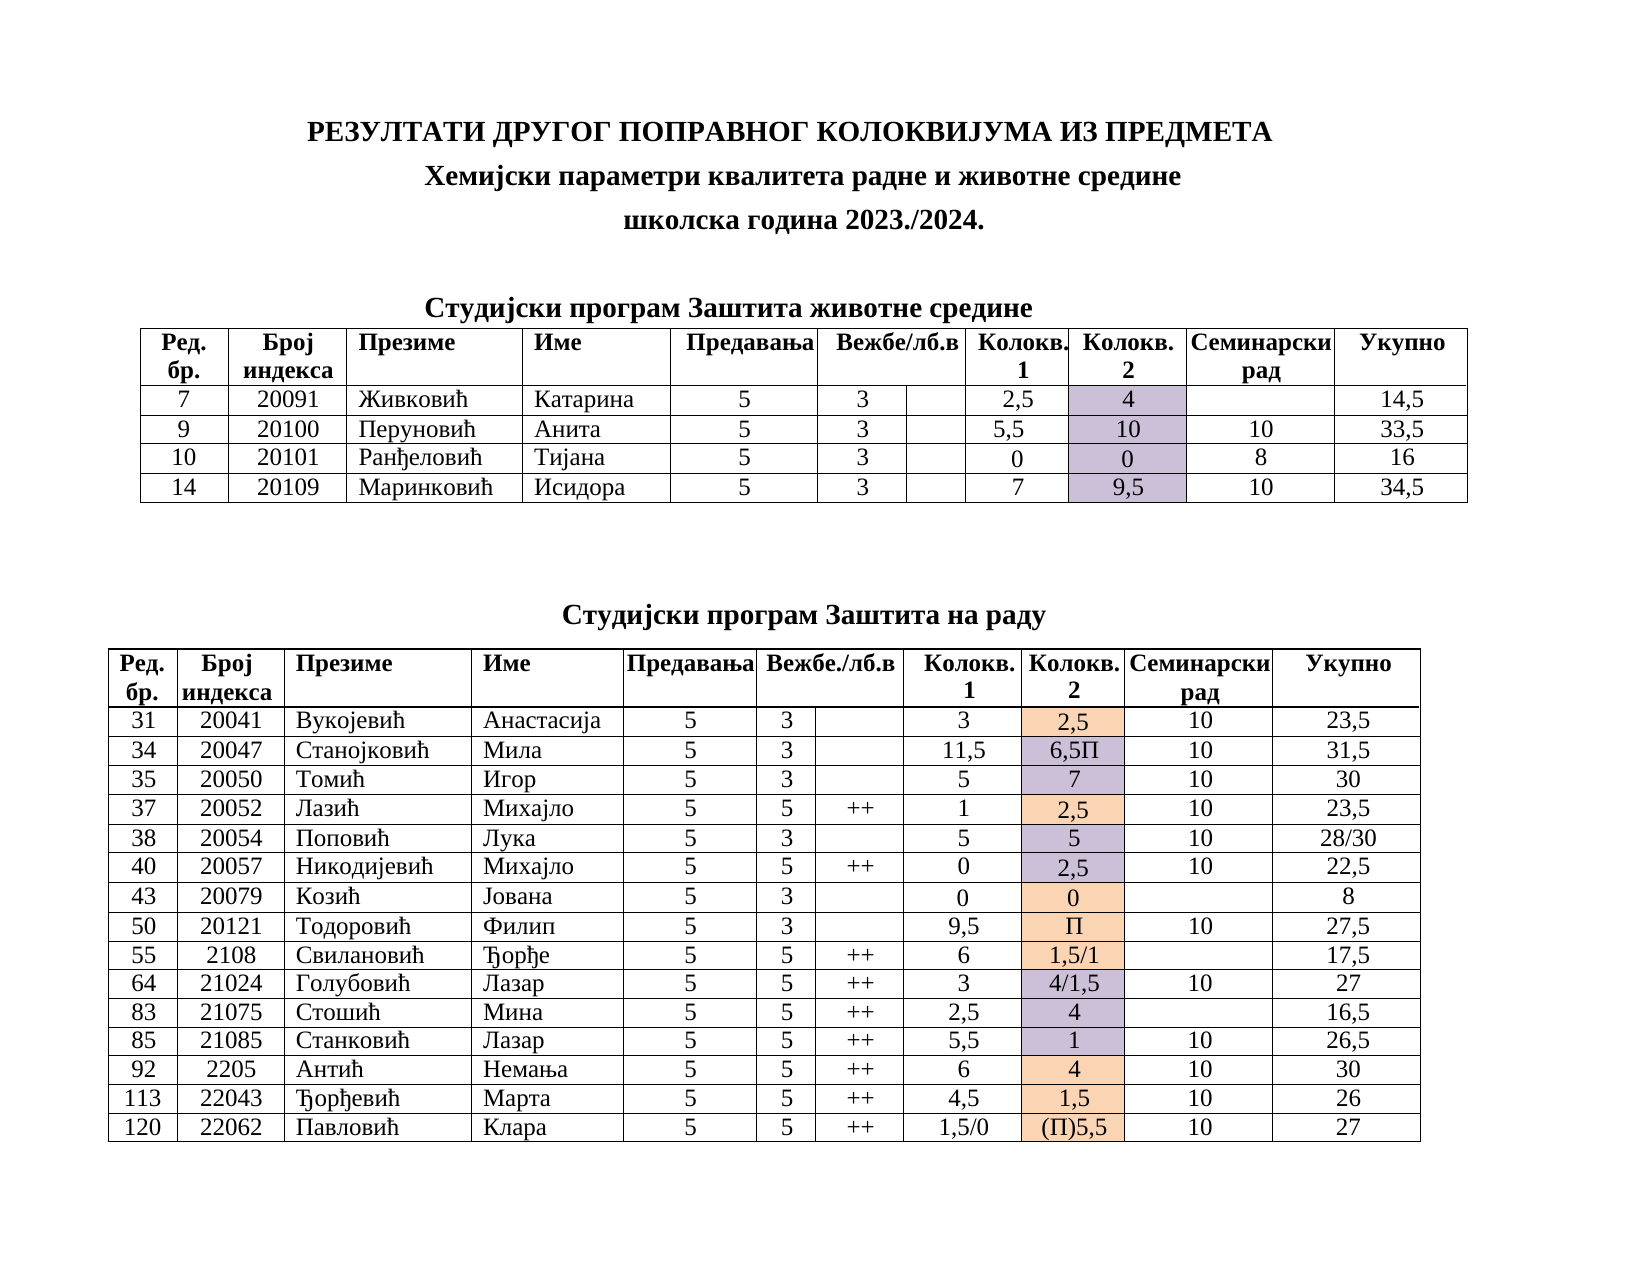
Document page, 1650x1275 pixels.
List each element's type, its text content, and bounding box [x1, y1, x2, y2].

table_cell 22043 [178, 1085, 284, 1113]
table_cell 113 [109, 1085, 177, 1113]
table_cell 83 [109, 999, 177, 1027]
table_cell 20091 [229, 386, 346, 415]
table_cell 5 [624, 737, 756, 765]
table_cell 27 [1273, 1114, 1420, 1141]
table_header Вежбе/лб.в [818, 329, 965, 385]
table_cell 21085 [178, 1028, 284, 1055]
table_cell 31,5 [1273, 737, 1420, 765]
table_cell Анастасија [472, 708, 623, 736]
table_cell 0 [1022, 883, 1124, 912]
table_cell 5 [624, 795, 756, 824]
table_cell 10 [1069, 416, 1186, 443]
table_cell 5 [671, 416, 817, 443]
table_cell 33,5 [1335, 416, 1467, 443]
table_cell Јована [472, 883, 623, 912]
table_cell 10 [1125, 1028, 1272, 1055]
text РЕЗУЛТАТИ ДРУГОГ ПОПРАВНОГ КОЛОКВИЈУМА ИЗ ПРЕДМЕТА [96, 114, 1484, 148]
table_cell 37 [109, 795, 177, 824]
table_cell 5 [757, 1114, 815, 1141]
table_cell Ђорђе [472, 942, 623, 969]
table_cell 3 [818, 386, 906, 415]
table_cell Исидора [523, 474, 670, 502]
table_cell 5 [757, 1028, 815, 1055]
table_cell [1125, 883, 1272, 912]
table_header Предавања [624, 650, 756, 706]
table_cell 4 [1069, 386, 1186, 415]
table_cell 7 [141, 386, 228, 415]
table_cell [1125, 942, 1272, 969]
table_cell Марта [472, 1085, 623, 1113]
table_cell 26 [1273, 1085, 1420, 1113]
table_cell 20101 [229, 444, 346, 473]
table_cell 92 [109, 1056, 177, 1084]
table_header Колокв. 1 [966, 329, 1068, 385]
table_cell 10 [1125, 795, 1272, 824]
table_header Вежбе./лб.в [757, 650, 903, 706]
table_cell 30 [1273, 1056, 1420, 1084]
table_header Укупно [1335, 329, 1467, 385]
table_header Колокв. 2 [1069, 329, 1186, 385]
table_cell 1,5 [1022, 1085, 1124, 1113]
table_cell 4 [1022, 1056, 1124, 1084]
table_cell 10 [1125, 737, 1272, 765]
table_cell Живковић [347, 386, 522, 415]
table_cell 10 [1125, 1085, 1272, 1113]
table_cell 5 [671, 474, 817, 502]
table_cell Вукојевић [285, 708, 471, 736]
table_cell [907, 474, 965, 502]
table_cell [816, 913, 903, 941]
table_cell 5 [757, 795, 815, 824]
table_cell П [1022, 913, 1124, 941]
table_cell Тодоровић [285, 913, 471, 941]
table_cell 5 [624, 970, 756, 998]
table_cell 27,5 [1273, 913, 1420, 941]
table_cell ++ [816, 999, 903, 1027]
table_cell 22062 [178, 1114, 284, 1141]
table_cell 2,5 [966, 386, 1068, 415]
table_cell 6 [904, 1056, 1021, 1084]
table_cell 20041 [178, 708, 284, 736]
table_cell 28/30 [1273, 825, 1420, 852]
table_cell 4,5 [904, 1085, 1021, 1113]
table_cell 9 [141, 416, 228, 443]
table_cell Михајло [472, 853, 623, 882]
table_cell 16,5 [1273, 999, 1420, 1027]
text Студијски програм Заштита животне средине [424, 290, 1184, 323]
table_cell ++ [816, 970, 903, 998]
table_cell 10 [1125, 1056, 1272, 1084]
table_cell 20057 [178, 853, 284, 882]
table_cell Тијана [523, 444, 670, 473]
table_cell 4 [1022, 999, 1124, 1027]
table_cell Анита [523, 416, 670, 443]
table_header Семинарски рад [1187, 329, 1334, 385]
table_cell 5 [1022, 825, 1124, 852]
table_cell 34 [109, 737, 177, 765]
table_cell Филип [472, 913, 623, 941]
table_cell 50 [109, 913, 177, 941]
table_cell Стошић [285, 999, 471, 1027]
table_cell Лазар [472, 970, 623, 998]
table_cell Свилановић [285, 942, 471, 969]
table_cell Лазар [472, 1028, 623, 1055]
table_cell [1187, 386, 1334, 415]
table_cell 0 [966, 444, 1068, 473]
table_cell [816, 766, 903, 794]
table_cell 5 [671, 386, 817, 415]
table_cell 9,5 [904, 913, 1021, 941]
table_cell 10 [1125, 825, 1272, 852]
table_cell 10 [1125, 970, 1272, 998]
table_cell 10 [1125, 1114, 1272, 1141]
table_cell ++ [816, 1028, 903, 1055]
text школска година 2023./2024. [424, 202, 1184, 236]
table_cell 5 [904, 825, 1021, 852]
table_cell 0 [1069, 444, 1186, 473]
table_cell 5 [624, 708, 756, 736]
table_header Број индекса [229, 329, 346, 385]
table_cell Голубовић [285, 970, 471, 998]
table_header Име [523, 329, 670, 385]
table_cell (П)5,5 [1022, 1114, 1124, 1141]
table_cell 0 [904, 883, 1021, 912]
table_cell 10 [1125, 766, 1272, 794]
table_cell Поповић [285, 825, 471, 852]
table_cell 2108 [178, 942, 284, 969]
table_cell 10 [1187, 474, 1334, 502]
table_cell Козић [285, 883, 471, 912]
table_header Презиме [347, 329, 522, 385]
table_cell 43 [109, 883, 177, 912]
table_header Колокв. 2 [1022, 650, 1124, 706]
table_cell Мина [472, 999, 623, 1027]
table_header Ред. бр. [141, 329, 228, 385]
table_cell 7 [1022, 766, 1124, 794]
table_cell 3 [904, 708, 1021, 736]
table_cell 20100 [229, 416, 346, 443]
table_cell Ђорђевић [285, 1085, 471, 1113]
table_cell 20121 [178, 913, 284, 941]
table_cell 5 [624, 942, 756, 969]
table_cell Лазић [285, 795, 471, 824]
table_cell 22,5 [1273, 853, 1420, 882]
table_cell 3 [757, 737, 815, 765]
table_cell 16 [1335, 444, 1467, 473]
table_cell 20050 [178, 766, 284, 794]
table_cell ++ [816, 1114, 903, 1141]
table_cell [816, 883, 903, 912]
text Студијски програм Заштита на раду [424, 597, 1184, 630]
table_cell 5 [624, 883, 756, 912]
table_header Име [472, 650, 623, 706]
table_cell Михајло [472, 795, 623, 824]
table_cell Игор [472, 766, 623, 794]
table_cell 30 [1273, 766, 1420, 794]
table_cell 27 [1273, 970, 1420, 998]
table_cell ++ [816, 853, 903, 882]
table_cell 20054 [178, 825, 284, 852]
table_cell 120 [109, 1114, 177, 1141]
table_cell 3 [818, 474, 906, 502]
table_cell 14,5 [1335, 385, 1467, 415]
table_cell 5 [624, 999, 756, 1027]
table_cell Катарина [523, 386, 670, 415]
table_cell 6 [904, 942, 1021, 969]
table_cell [907, 386, 965, 415]
table_cell 1,5/0 [904, 1114, 1021, 1141]
table_cell 4/1,5 [1022, 970, 1124, 998]
table_cell 34,5 [1335, 474, 1467, 502]
table_cell 85 [109, 1028, 177, 1055]
table_cell 35 [109, 766, 177, 794]
table_cell 10 [1125, 913, 1272, 941]
table_cell 5 [624, 1028, 756, 1055]
table_cell 7 [966, 474, 1068, 502]
table_cell 5 [757, 942, 815, 969]
table_cell 10 [1187, 416, 1334, 443]
table_cell 3 [818, 444, 906, 473]
table_cell Маринковић [347, 474, 522, 502]
table_cell 55 [109, 942, 177, 969]
table_cell 5 [624, 1085, 756, 1113]
table_header Семинарски рад [1125, 650, 1272, 706]
table_cell 3 [757, 913, 815, 941]
table_cell 2,5 [1022, 853, 1124, 882]
table_cell [816, 708, 903, 736]
table_cell 3 [757, 766, 815, 794]
table_cell 5 [757, 853, 815, 882]
table_cell ++ [816, 1056, 903, 1084]
table_cell Клара [472, 1114, 623, 1141]
table_cell 31 [109, 708, 177, 736]
table_cell 14 [141, 474, 228, 502]
table_cell 6,5П [1022, 737, 1124, 765]
table_cell 5 [757, 1085, 815, 1113]
table_cell 2,5 [1022, 708, 1124, 736]
table_cell 20052 [178, 795, 284, 824]
table_cell Станојковић [285, 737, 471, 765]
table_cell 17,5 [1273, 942, 1420, 969]
table_cell 5 [624, 766, 756, 794]
table_cell 5,5 [904, 1028, 1021, 1055]
table_cell 5 [624, 853, 756, 882]
table_cell [1125, 999, 1272, 1027]
table_cell 1 [1022, 1028, 1124, 1055]
table_cell Перуновић [347, 416, 522, 443]
table_cell [816, 825, 903, 852]
table_cell 11,5 [904, 737, 1021, 765]
table_cell 8 [1187, 444, 1334, 473]
table_cell 10 [1125, 708, 1272, 736]
table_cell Немања [472, 1056, 623, 1084]
table_cell 1 [904, 795, 1021, 824]
table_cell 3 [757, 708, 815, 736]
table_cell Станковић [285, 1028, 471, 1055]
table_header Презиме [285, 650, 471, 706]
table_cell 64 [109, 970, 177, 998]
table_cell 5 [624, 1114, 756, 1141]
table_header Колокв. 1 [904, 650, 1021, 706]
table_cell [907, 416, 965, 443]
table_cell 40 [109, 853, 177, 882]
table_cell 20047 [178, 737, 284, 765]
table_cell Лука [472, 825, 623, 852]
table_cell 23,5 [1273, 795, 1420, 824]
table_cell 2,5 [904, 999, 1021, 1027]
table_cell [816, 737, 903, 765]
table_cell 3 [818, 416, 906, 443]
table_header Предавања [671, 329, 817, 385]
table_cell 5 [904, 766, 1021, 794]
table_cell 10 [141, 444, 228, 473]
table_cell 3 [757, 883, 815, 912]
table_cell 1,5/1 [1022, 942, 1124, 969]
table_cell 0 [904, 853, 1021, 882]
table_cell 5 [671, 444, 817, 473]
table_cell 2,5 [1022, 795, 1124, 824]
table_cell Томић [285, 766, 471, 794]
table_cell ++ [816, 1085, 903, 1113]
table_cell 5,5 [966, 416, 1068, 443]
table_cell [907, 444, 965, 473]
table_cell 21075 [178, 999, 284, 1027]
table_cell ++ [816, 795, 903, 824]
table_cell 3 [904, 970, 1021, 998]
table_header Ред. бр. [109, 650, 177, 706]
table_cell Антић [285, 1056, 471, 1084]
table_cell 5 [624, 913, 756, 941]
table_cell Павловић [285, 1114, 471, 1141]
text Хемијски параметри квалитета радне и животне средине [424, 158, 1184, 192]
table_cell Никодијевић [285, 853, 471, 882]
table_cell ++ [816, 942, 903, 969]
table_header Укупно [1273, 650, 1420, 706]
table_cell Ранђеловић [347, 444, 522, 473]
table_header Број индекса [178, 650, 284, 706]
table_cell 21024 [178, 970, 284, 998]
table_cell 20109 [229, 474, 346, 502]
table_cell 5 [624, 825, 756, 852]
table_cell 20079 [178, 883, 284, 912]
table_cell 26,5 [1273, 1028, 1420, 1055]
table_cell 8 [1273, 883, 1420, 912]
table_cell 3 [757, 825, 815, 852]
table_cell 5 [757, 999, 815, 1027]
table_cell 5 [624, 1056, 756, 1084]
table_cell 5 [757, 1056, 815, 1084]
table_cell 38 [109, 825, 177, 852]
table_cell 2205 [178, 1056, 284, 1084]
table_cell 23,5 [1273, 706, 1420, 736]
table_cell 10 [1125, 853, 1272, 882]
table_cell 9,5 [1069, 474, 1186, 502]
table_cell Мила [472, 737, 623, 765]
table_cell 5 [757, 970, 815, 998]
